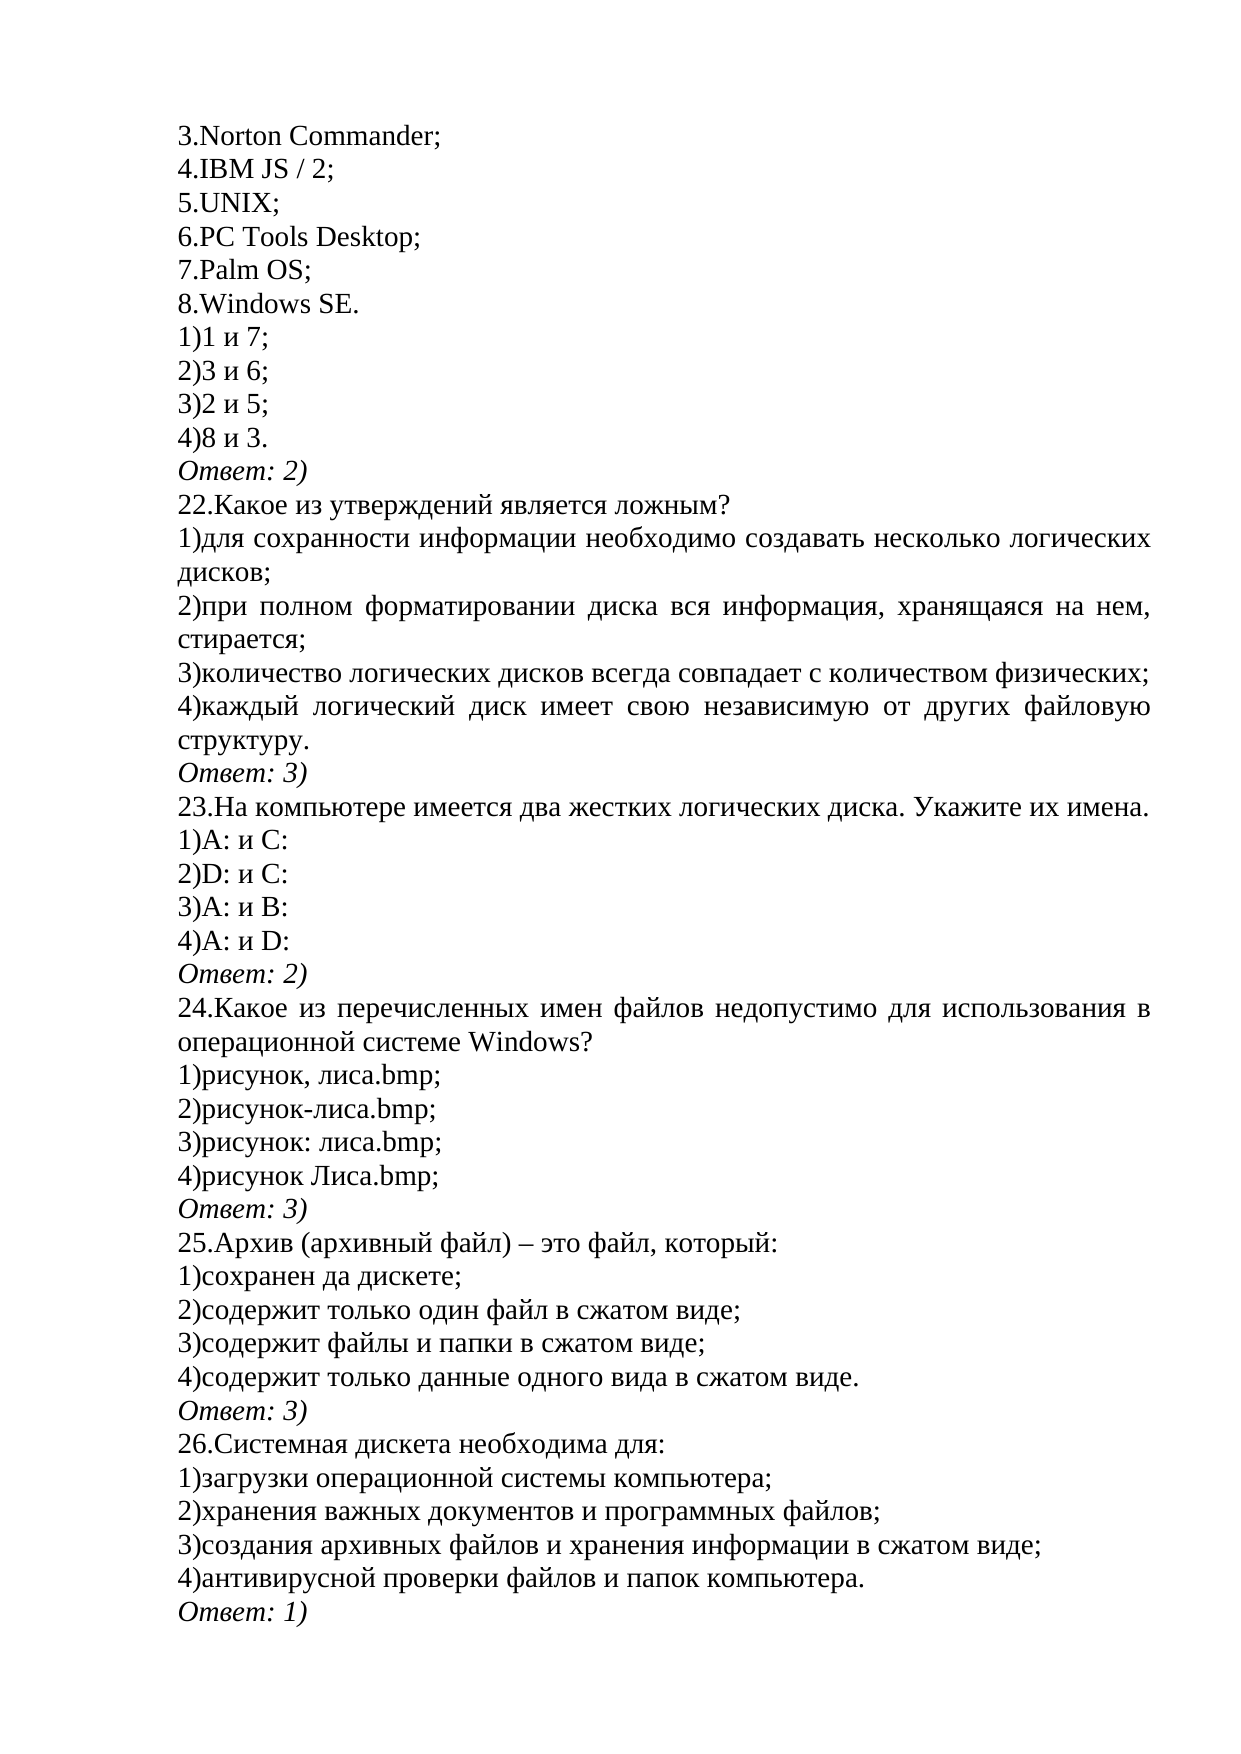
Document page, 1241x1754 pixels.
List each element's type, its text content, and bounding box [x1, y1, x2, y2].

text 3.Norton Commander; [177, 118, 1152, 152]
text Ответ: 3) [177, 755, 1152, 789]
text 22.Какое из утверждений является ложным? [177, 487, 1152, 521]
text 1)для сохранности информации необходимо создавать несколько логических дисков; [177, 521, 1152, 588]
text 1)A: и C: [177, 822, 1152, 856]
text 1)1 и 7; [177, 319, 1152, 353]
text 24.Какое из перечисленных имен файлов недопустимо для использования в операционной системе Windows? [177, 990, 1152, 1057]
text 3)создания архивных файлов и хранения информации в сжатом виде; [177, 1527, 1152, 1560]
text 4)рисунок Лиса.bmp; [177, 1158, 1152, 1191]
text Ответ: 1) [177, 1594, 1152, 1627]
text Ответ: 2) [177, 453, 1152, 487]
text 2)содержит только один файл в сжатом виде; [177, 1292, 1152, 1326]
text 3)рисунок: лиса.bmp; [177, 1124, 1152, 1158]
text 3)содержит файлы и папки в сжатом виде; [177, 1326, 1152, 1359]
text 2)рисунок-лиса.bmp; [177, 1091, 1152, 1124]
text 8.Windows SE. [177, 286, 1152, 319]
text 26.Системная дискета необходима для: [177, 1426, 1152, 1460]
text Ответ: 2) [177, 957, 1152, 990]
text 3)A: и B: [177, 889, 1152, 923]
text 25.Архив (архивный файл) – это файл, который: [177, 1225, 1152, 1258]
text 4)антивирусной проверки файлов и папок компьютера. [177, 1560, 1152, 1594]
text 4)каждый логический диск имеет свою независимую от других файловую структуру. [177, 688, 1152, 755]
text 4)8 и 3. [177, 420, 1152, 453]
text Ответ: 3) [177, 1393, 1152, 1426]
text 5.UNIX; [177, 185, 1152, 219]
text 6.PC Tools Desktop; [177, 219, 1152, 252]
text 2)хранения важных документов и программных файлов; [177, 1493, 1152, 1527]
text 1)рисунок, лиса.bmp; [177, 1057, 1152, 1091]
text 4.IBM JS / 2; [177, 152, 1152, 185]
text 2)при полном форматировании диска вся информация, хранящаяся на нем, стирается; [177, 588, 1152, 655]
text 3)количество логических дисков всегда совпадает с количеством физических; [177, 655, 1152, 688]
text 4)A: и D: [177, 923, 1152, 957]
text Ответ: 3) [177, 1191, 1152, 1225]
text 2)D: и C: [177, 856, 1152, 889]
text 1)загрузки операционной системы компьютера; [177, 1460, 1152, 1493]
text 1)сохранен да дискете; [177, 1258, 1152, 1292]
text 3)2 и 5; [177, 386, 1152, 420]
text 7.Palm OS; [177, 252, 1152, 286]
text 2)3 и 6; [177, 353, 1152, 386]
text 23.На компьютере имеется два жестких логических диска. Укажите их имена. [177, 789, 1152, 822]
text 4)содержит только данные одного вида в сжатом виде. [177, 1359, 1152, 1393]
